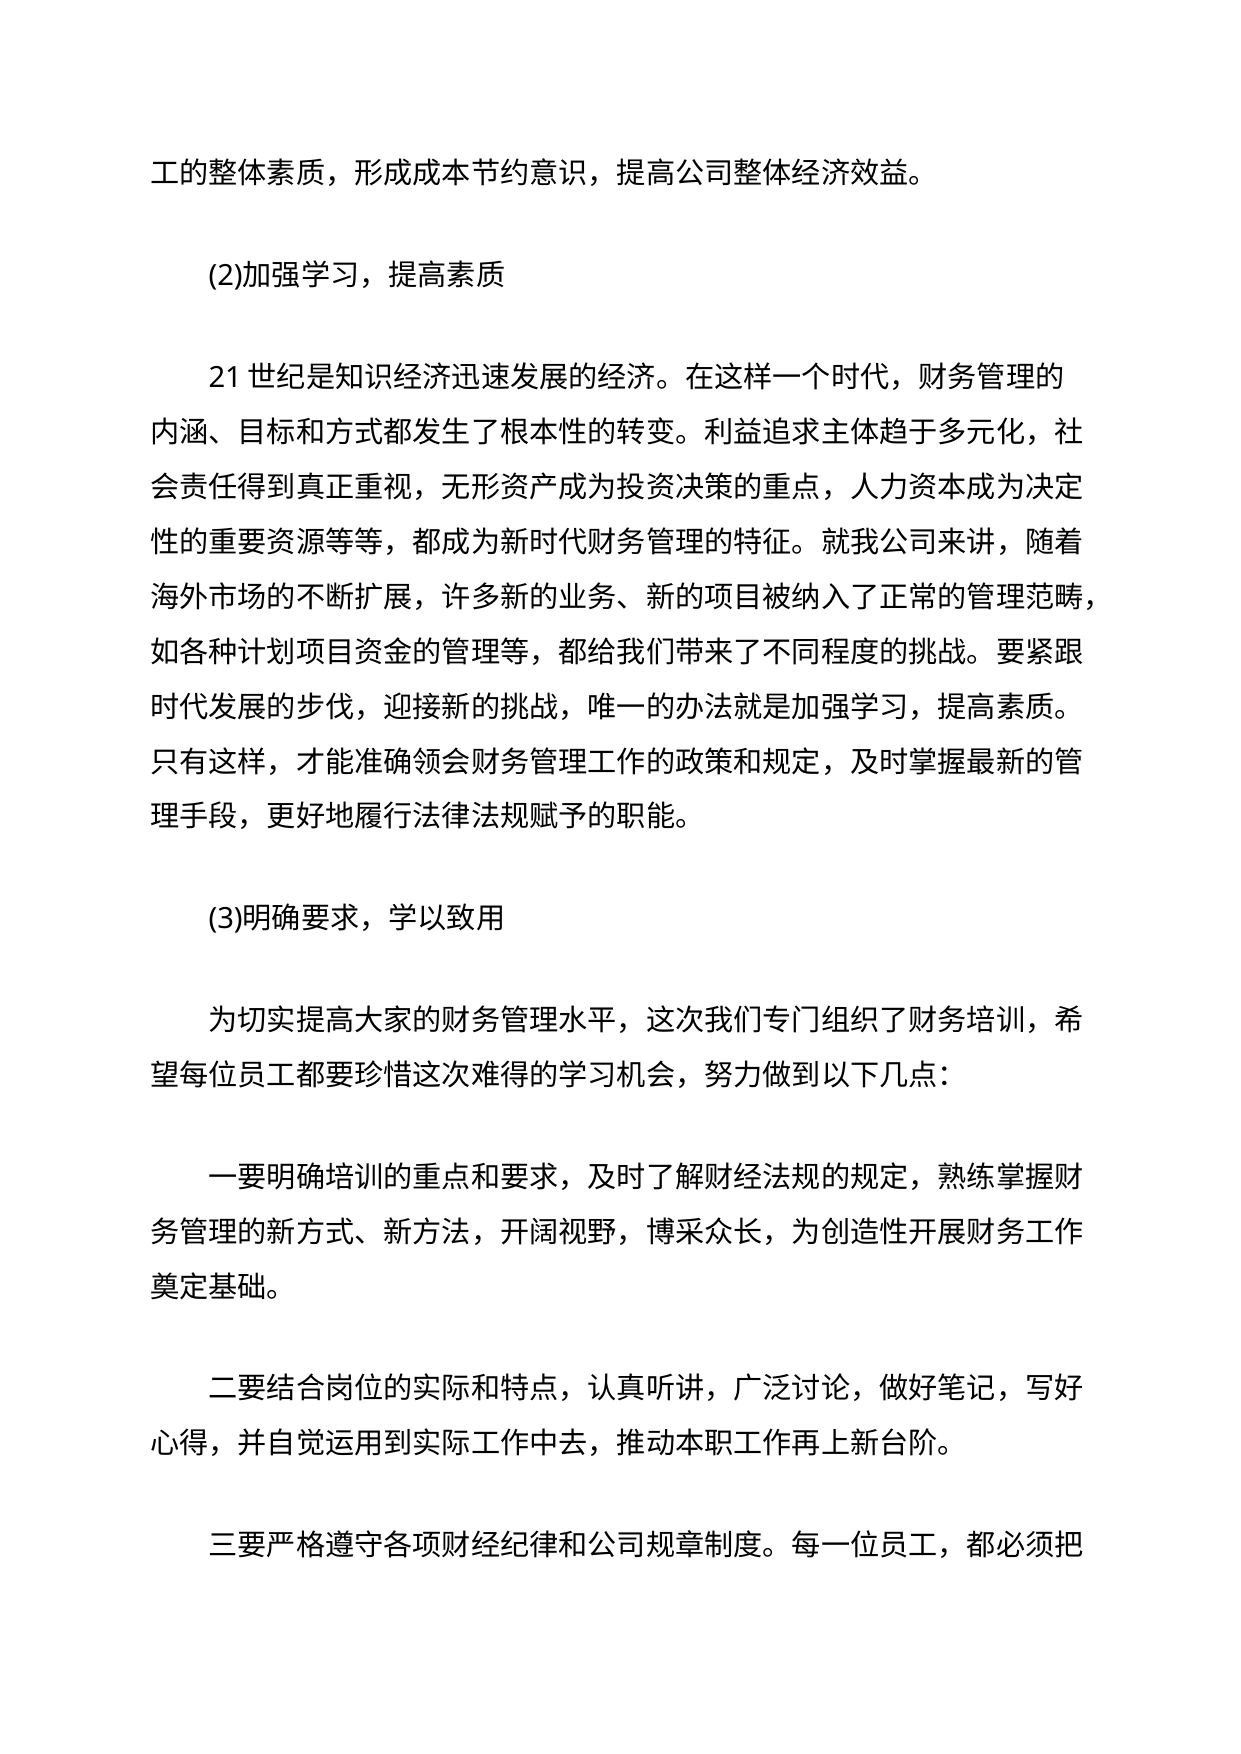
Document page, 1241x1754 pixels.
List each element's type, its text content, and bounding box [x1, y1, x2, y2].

text 一要明确培训的重点和要求，及时了解财经法规的规定，熟练掌握财务管理的新方式、新方法，开阔视野，博采众长，为创造性开展财务工作奠定基础。 [150, 1153, 1090, 1306]
text (2)加强学习，提高素质 [150, 252, 1090, 294]
text (3)明确要求，学以致用 [150, 895, 1090, 937]
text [150, 150, 1090, 192]
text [150, 1522, 1090, 1564]
text 为切实提高大家的财务管理水平，这次我们专门组织了财务培训，希望每位员工都要珍惜这次难得的学习机会，努力做到以下几点： [150, 997, 1090, 1094]
text 21世纪是知识经济迅速发展的经济。在这样一个时代，财务管理的内涵、目标和方式都发生了根本性的转变。利益追求主体趋于多元化，社会责任得到真正重视，无形资产成为投资决策的重点，人力资本成为决定性的重要资源等等，都成为新时代财务管理的特征。就我公司来讲，随着海外市场的不断扩展，许多新的业务、新的项目被纳入了正常的管理范畴，如各种计划项目资金的管理等，都给我们带来了不同程度的挑战。要紧跟时代发展的步伐，迎接新的挑战，唯一的办法就是加强学习，提高素质。只有这样，才能准确领会财务管理工作的政策和规定，及时掌握最新的管理手段，更好地履行法律法规赋予的职能。 [150, 354, 1090, 835]
text 二要结合岗位的实际和特点，认真听讲，广泛讨论，做好笔记，写好心得，并自觉运用到实际工作中去，推动本职工作再上新台阶。 [150, 1365, 1090, 1462]
